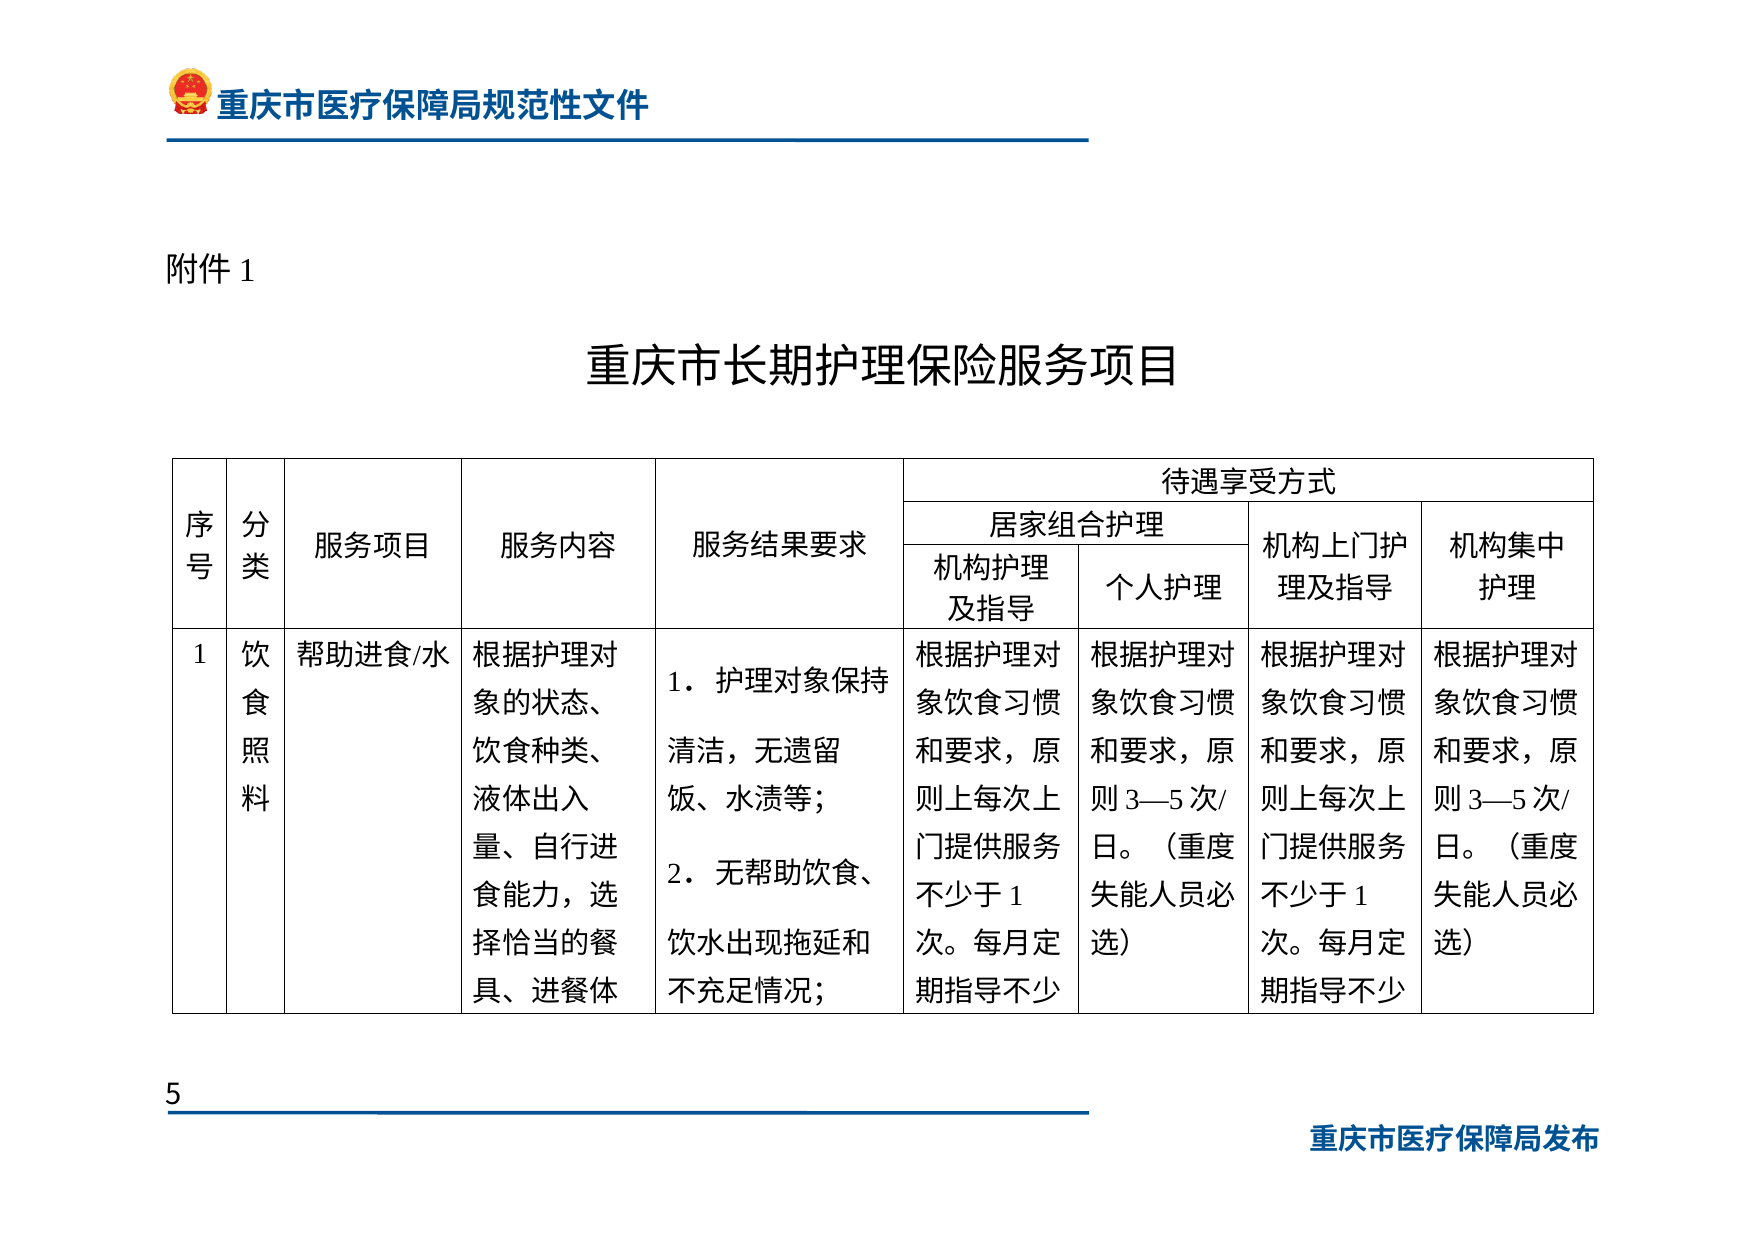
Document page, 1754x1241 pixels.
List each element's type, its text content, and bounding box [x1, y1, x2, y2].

table_cell 根据护理对象的状态、饮食种类、液体出入量、自行进食能力，选择恰当的餐具、进餐体位、食品种类让对象摄入充足的水分和食物。 [462, 629, 655, 1012]
table_cell 机构护理 及指导 [904, 545, 1078, 628]
table_cell 居家组合护理 [904, 502, 1248, 544]
text 附件1 [165, 219, 1600, 314]
table_header 服务内容 [462, 459, 655, 628]
table_header 分类 [227, 459, 284, 628]
text 重庆市长期护理保险服务项目 [165, 314, 1600, 410]
table_header 序号 [173, 459, 226, 628]
table_cell 根据护理对象饮食习惯和要求，原则3—5次/日。（重度失能人员必选） [1079, 629, 1248, 1012]
table_cell 根据护理对象饮食习惯和要求，原则上每次上门提供服务不少于1次。每月定期指导不少于1次。 [904, 629, 1078, 1012]
table_cell 机构集中 护理 [1422, 502, 1593, 628]
table_header 待遇享受方式 [904, 459, 1593, 501]
table_cell 1．护理对象保持清洁，无遗留饭、水渍等； 2．无帮助饮食、饮水出现拖延和不充足情况； 3．无因食物选择不当出现噎食； 4．无因食物温度不适而出现烫伤； 5．喂食速度和食量合适。 [656, 629, 903, 1012]
picture [165, 67, 216, 118]
table_cell 帮助进食/水 [285, 629, 461, 1012]
table_header 服务结果要求 [656, 459, 903, 628]
table_cell 机构上门护理及指导 [1249, 502, 1421, 628]
table_cell 根据护理对象饮食习惯和要求，原则上每次上门提供服务不少于1次。每月定期指导不少于1次。 [1249, 629, 1421, 1012]
table_cell 饮食 照料 [227, 629, 284, 1012]
table_header 服务项目 [285, 459, 461, 628]
table_cell 1 [173, 629, 226, 1012]
table_cell 个人护理 [1079, 545, 1248, 628]
table_cell 根据护理对象饮食习惯和要求，原则3—5次/日。（重度失能人员必选） [1422, 629, 1593, 1012]
